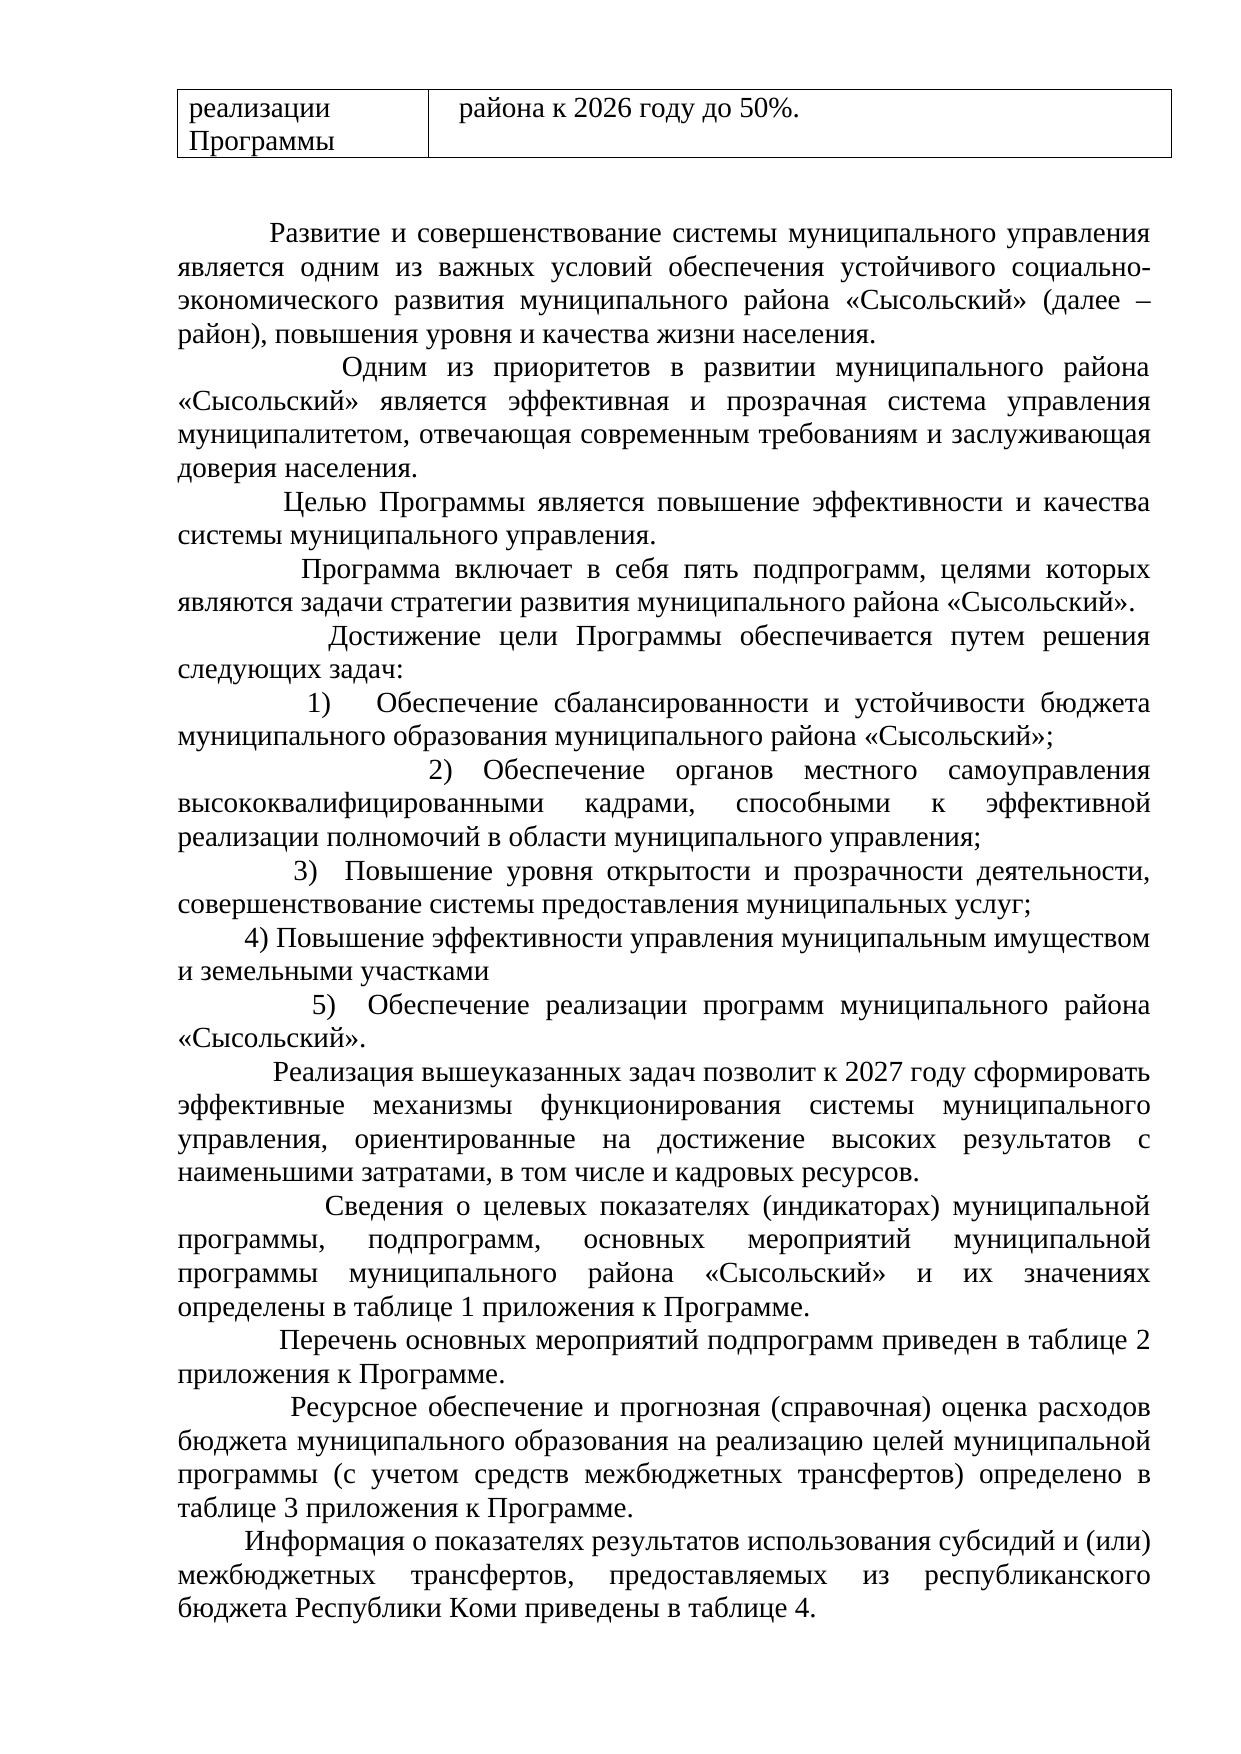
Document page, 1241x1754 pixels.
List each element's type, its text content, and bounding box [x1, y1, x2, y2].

text Сведения о целевых показателях (индикаторах) муниципальной программы, подпрограмм, основных мероприятий муниципальной программы муниципального района «Сысольский» и их значениях определены в таблице 1 приложения к Программе. [177, 1188, 1152, 1322]
text Одним из приоритетов в развитии муниципального района «Сысольский» является эффективная и прозрачная система управления муниципалитетом, отвечающая современным требованиям и заслуживающая доверия населения. [177, 349, 1152, 484]
text Информация о показателях результатов использования субсидий и (или) межбюджетных трансфертов, предоставляемых из республиканского бюджета Республики Коми приведены в таблице 4. [177, 1523, 1152, 1624]
text Целью Программы является повышение эффективности и качества системы муниципального управления. [177, 484, 1152, 551]
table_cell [429, 90, 1171, 157]
text Ресурсное обеспечение и прогнозная (справочная) оценка расходов бюджета муниципального образования на реализацию целей муниципальной программы (с учетом средств межбюджетных трансфертов) определено в таблице 3 приложения к Программе. [177, 1389, 1152, 1523]
text 2) Обеспечение органов местного самоуправления высококвалифицированными кадрами, способными к эффективной реализации полномочий в области муниципального управления; [177, 752, 1152, 853]
text Достижение цели Программы обеспечивается путем решения следующих задач: [177, 618, 1152, 685]
text Программа включает в себя пять подпрограмм, целями которых являются задачи стратегии развития муниципального района «Сысольский». [177, 551, 1152, 618]
text 3) Повышение уровня открытости и прозрачности деятельности, совершенствование системы предоставления муниципальных услуг; [177, 853, 1152, 920]
text Реализация вышеуказанных задач позволит к 2027 году сформировать эффективные механизмы функционирования системы муниципального управления, ориентированные на достижение высоких результатов с наименьшими затратами, в том числе и кадровых ресурсов. [177, 1054, 1152, 1188]
text Перечень основных мероприятий подпрограмм приведен в таблице 2 приложения к Программе. [177, 1322, 1152, 1389]
text Развитие и совершенствование системы муниципального управления является одним из важных условий обеспечения устойчивого социально-экономического развития муниципального района «Сысольский» (далее – район), повышения уровня и качества жизни населения. [177, 215, 1152, 349]
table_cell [178, 90, 428, 157]
text 4) Повышение эффективности управления муниципальным имуществом и земельными участками [177, 920, 1152, 987]
text 5) Обеспечение реализации программ муниципального района «Сысольский». [177, 987, 1152, 1054]
text 1) Обеспечение сбалансированности и устойчивости бюджета муниципального образования муниципального района «Сысольский»; [177, 685, 1152, 752]
